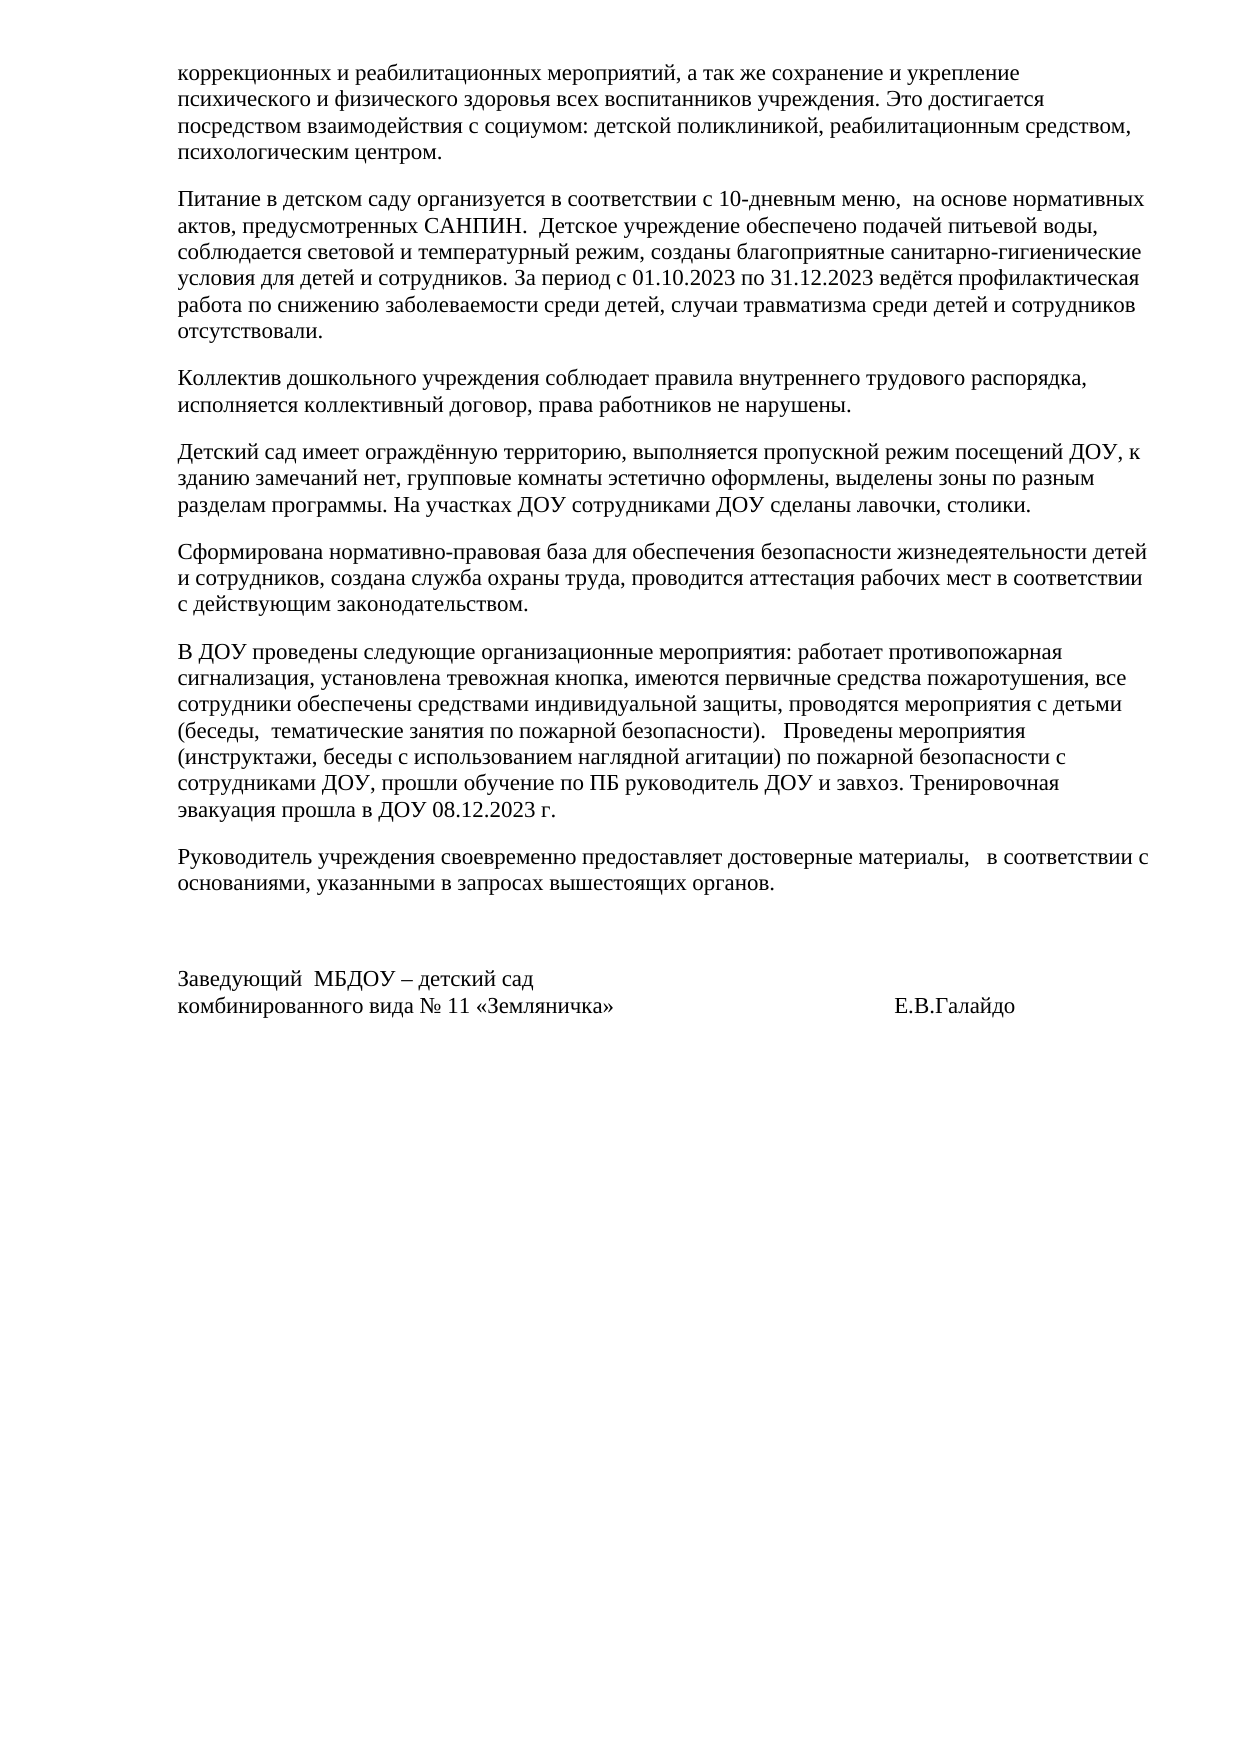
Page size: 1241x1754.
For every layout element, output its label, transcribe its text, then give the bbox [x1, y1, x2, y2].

text В ДОУ проведены следующие организационные мероприятия: работает противопожарная сигнализация, установлена тревожная кнопка, имеются первичные средства пожаротушения, все сотрудники обеспечены средствами индивидуальной защиты, проводятся мероприятия с детьми (беседы, тематические занятия по пожарной безопасности). Проведены мероприятия (инструктажи, беседы с использованием наглядной агитации) по пожарной безопасности с сотрудниками ДОУ, прошли обучение по ПБ руководитель ДОУ и завхоз. Тренировочная эвакуация прошла в ДОУ 08.12.2023 г. [177, 638, 1152, 822]
text Питание в детском саду организуется в соответствии с 10-дневным меню, на основе нормативных актов, предусмотренных САНПИН. Детское учреждение обеспечено подачей питьевой воды, соблюдается световой и температурный режим, созданы благоприятные санитарно-гигиенические условия для детей и сотрудников. За период с 01.10.2023 по 31.12.2023 ведётся профилактическая работа по снижению заболеваемости среди детей, случаи травматизма среди детей и сотрудников отсутствовали. [177, 185, 1152, 343]
text Коллектив дошкольного учреждения соблюдает правила внутреннего трудового распорядка, исполняется коллективный договор, права работников не нарушены. [177, 364, 1152, 417]
text Руководитель учреждения своевременно предоставляет достоверные материалы, в соответствии с основаниями, указанными в запросах вышестоящих органов. [177, 843, 1152, 896]
text Сформирована нормативно-правовая база для обеспечения безопасности жизнедеятельности детей и сотрудников, создана служба охраны труда, проводится аттестация рабочих мест в соответствии с действующим законодательством. [177, 538, 1152, 617]
text Заведующий МБДОУ – детский сад [177, 965, 1152, 992]
text комбинированного вида № 11 «Земляничка» Е.В.Галайдо [177, 992, 1152, 1018]
text Детский сад имеет ограждённую территорию, выполняется пропускной режим посещений ДОУ, к зданию замечаний нет, групповые комнаты эстетично оформлены, выделены зоны по разным разделам программы. На участках ДОУ сотрудниками ДОУ сделаны лавочки, столики. [177, 438, 1152, 517]
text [177, 59, 1152, 164]
